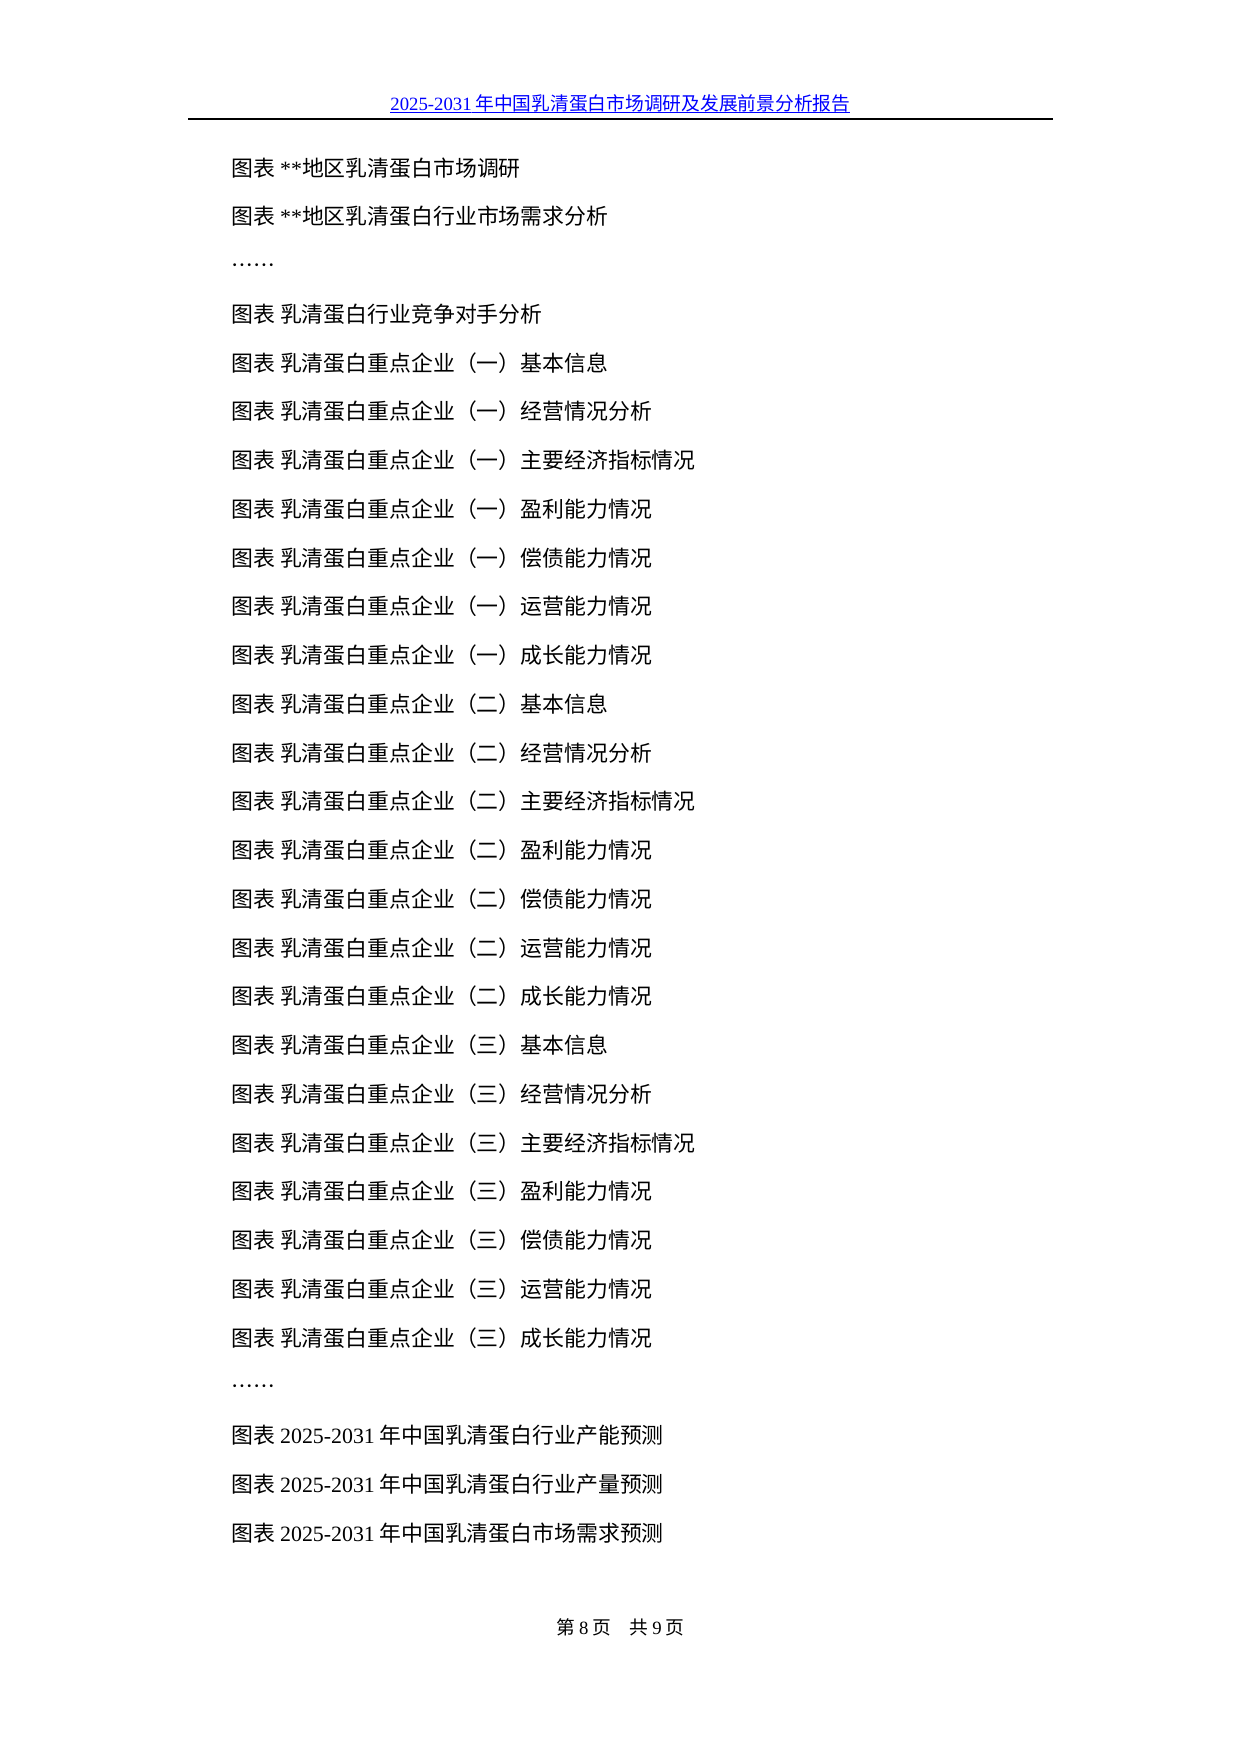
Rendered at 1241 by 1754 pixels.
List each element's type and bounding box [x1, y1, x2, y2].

text [187, 150, 1053, 1548]
